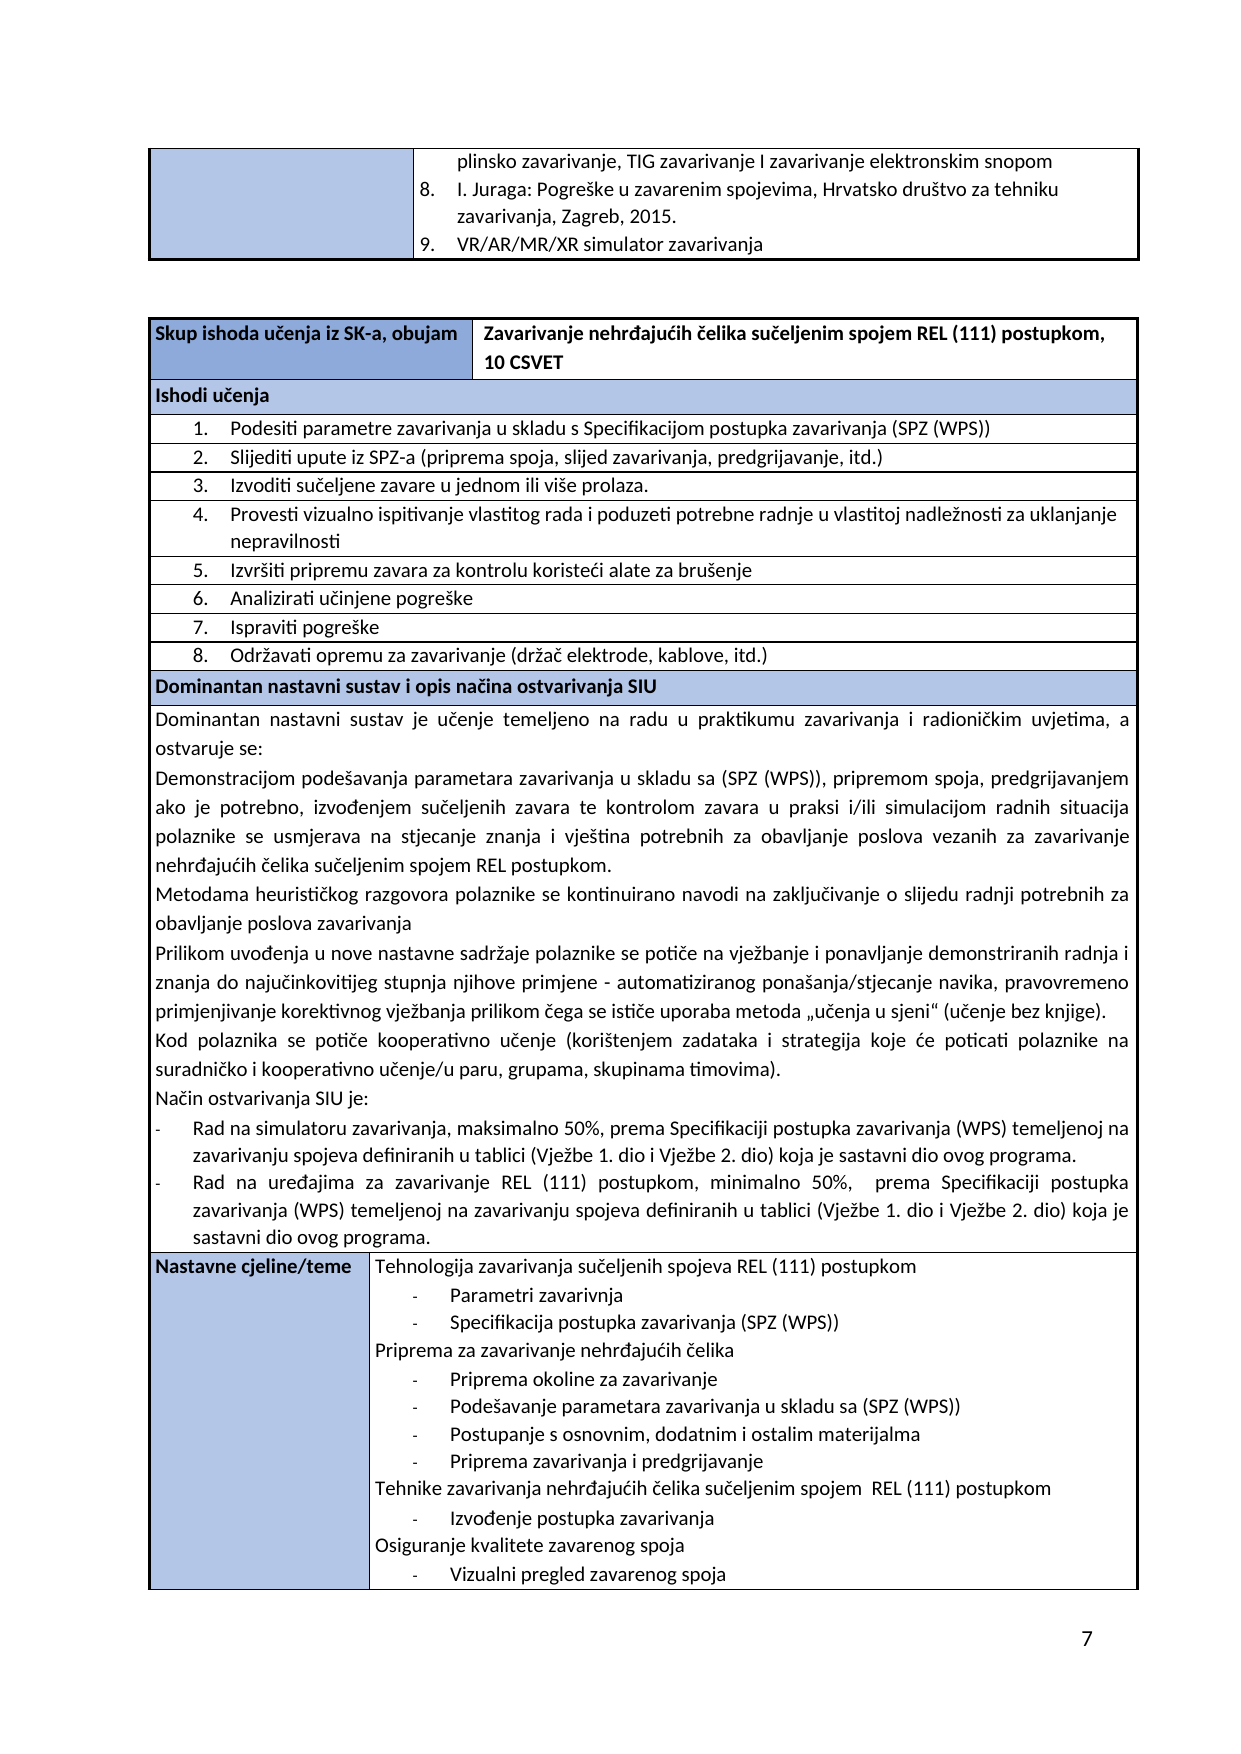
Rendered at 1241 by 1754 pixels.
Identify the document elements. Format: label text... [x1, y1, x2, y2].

table_header Zavarivanje nehrđajućih čelika sučeljenim spojem REL (111) postupkom, 10 CSVET [473, 320, 1136, 379]
table_cell Dominantan nastavni sustav i opis načina ostvarivanja SIU [151, 671, 1136, 705]
table_cell Izvoditi sučeljene zavare u jednom ili više prolaza. [151, 473, 1136, 500]
table_cell Slijediti upute iz SPZ-a (priprema spoja, slijed zavarivanja, predgrijavanje, itd.) [151, 444, 1136, 471]
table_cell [370, 1253, 1136, 1589]
table_cell Provesti vizualno ispitivanje vlastitog rada i poduzeti potrebne radnje u vlastitoj nadležnosti za uklanjanje nepravilnosti [151, 501, 1136, 556]
table_cell Dominantan nastavni sustav je učenje temeljeno na radu u praktikumu zavarivanja i radioničkim uvjetima, a ostvaruje se: Demonstracijom podešavanja parametara zavarivanja u skladu sa (SPZ (WPS)), pripremom spoja, predgrijavanjem ako je potrebno, izvođenjem sučeljenih zavara te kontrolom zavara u praksi i/ili simulacijom radnih situacija polaznike se usmjerava na stjecanje znanja i vještina potrebnih za obavljanje poslova vezanih za zavarivanje nehrđajućih čelika sučeljenim spojem REL postupkom. Metodama heurističkog razgovora polaznike se kontinuirano navodi na zaključivanje o slijedu radnji potrebnih za obavljanje poslova zavarivanja Prilikom uvođenja u nove nastavne sadržaje polaznike se potiče na vježbanje i ponavljanje demonstriranih radnja i znanja do najučinkovitijeg stupnja njihove primjene - automatiziranog ponašanja/stjecanje navika, pravovremeno primjenjivanje korektivnog vježbanja prilikom čega se ističe uporaba metoda „učenja u sjeni“ (učenje bez knjige). Kod polaznika se potiče kooperativno učenje (korištenjem zadataka i strategija koje će poticati polaznike na suradničko i kooperativno učenje/u paru, grupama, skupinama timovima). Način ostvarivanja SIU je: Rad na simulatoru zavarivanja, maksimalno 50%, prema Specifikaciji postupka zavarivanja (WPS) temeljenoj na zavarivanju spojeva definiranih u tablici (Vježbe 1. dio i Vježbe 2. dio) koja je sastavni dio ovog programa. Rad na uređajima za zavarivanje REL (111) postupkom, minimalno 50%, prema Specifikaciji postupka zavarivanja (WPS) temeljenoj na zavarivanju spojeva definiranih u tablici (Vježbe 1. dio i Vježbe 2. dio) koja je sastavni dio ovog programa. [151, 706, 1136, 1252]
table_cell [414, 149, 1137, 258]
table_header Skup ishoda učenja iz SK-a, obujam [151, 320, 472, 379]
table_cell Ispraviti pogreške [151, 614, 1136, 641]
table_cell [151, 1253, 369, 1589]
table_cell Održavati opremu za zavarivanje (držač elektrode, kablove, itd.) [151, 643, 1136, 670]
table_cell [151, 149, 413, 258]
table_cell Ishodi učenja [151, 380, 1136, 414]
table_cell Izvršiti pripremu zavara za kontrolu koristeći alate za brušenje [151, 557, 1136, 584]
table_cell Podesiti parametre zavarivanja u skladu s Specifikacijom postupka zavarivanja (SPZ (WPS)) [151, 415, 1136, 443]
table_cell Analizirati učinjene pogreške [151, 585, 1136, 613]
